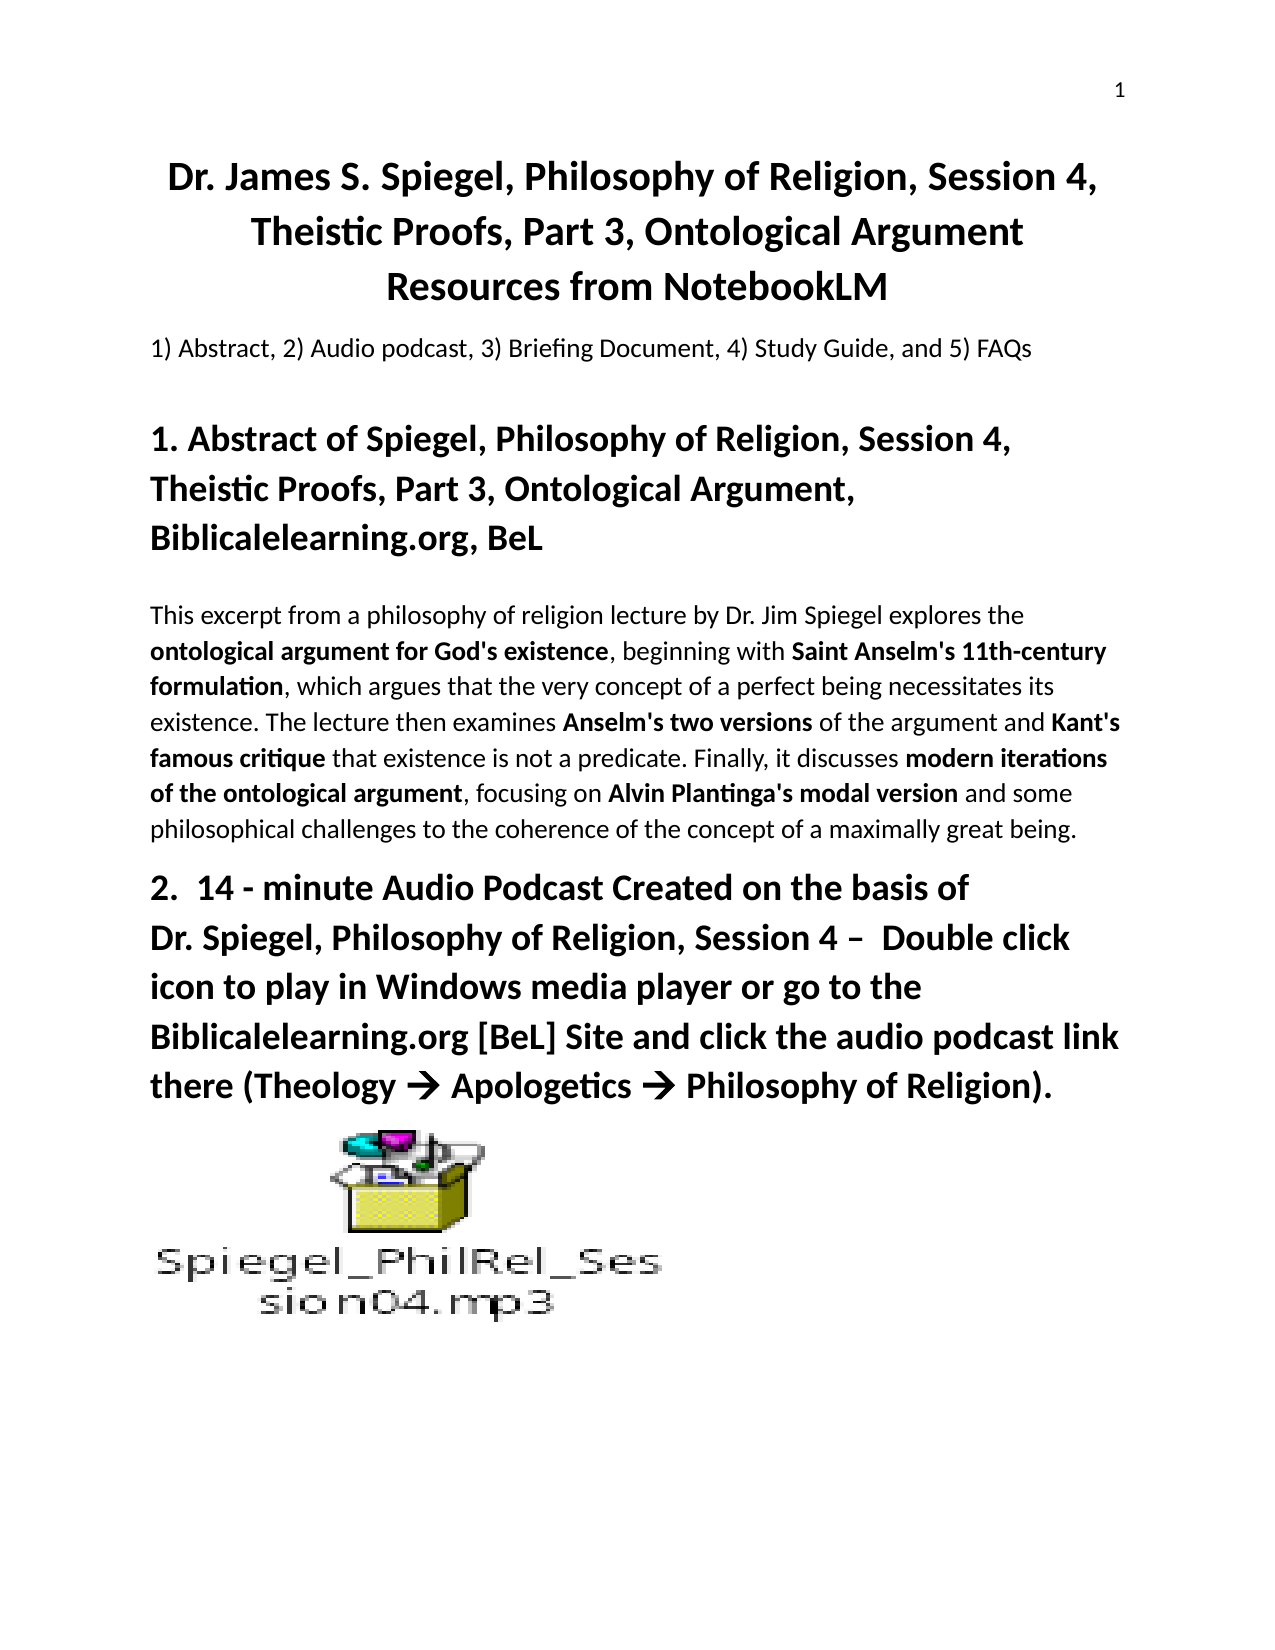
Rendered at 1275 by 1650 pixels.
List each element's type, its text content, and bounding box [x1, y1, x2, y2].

text 1. Abstract of Spiegel, Philosophy of Religion, Session 4, Theistic Proofs, Part 3, Ontological Argument, Biblicalelearning.org, BeL This excerpt from a philosophy of religion lecture by Dr. Jim Spiegel explores the ontological argument for God's existence, beginning with Saint Anselm's 11th-century formulation, which argues that the very concept of a perfect being necessitates its existence. The lecture then examines Anselm's two versions of the argument and Kant's famous critique that existence is not a predicate. Finally, it discusses modern iterations of the ontological argument, focusing on Alvin Plantinga's modal version and some philosophical challenges to the coherence of the concept of a maximally great being. [150, 384, 1125, 845]
text Dr. James S. Spiegel, Philosophy of Religion, Session 4, Theistic Proofs, Part 3, Ontological Argument Resources from NotebookLM [150, 150, 1125, 311]
text 1) Abstract, 2) Audio podcast, 3) Briefing Document, 4) Study Guide, and 5) FAQs [150, 331, 1125, 364]
text 2. 14 - minute Audio Podcast Created on the basis of Dr. Spiegel, Philosophy of Religion, Session 4 – Double click icon to play in Windows media player or go to the Biblicalelearning.org [BeL] Site and click the audio podcast link there (Theology Apologetics Philosophy of Religion). [150, 864, 1125, 1108]
